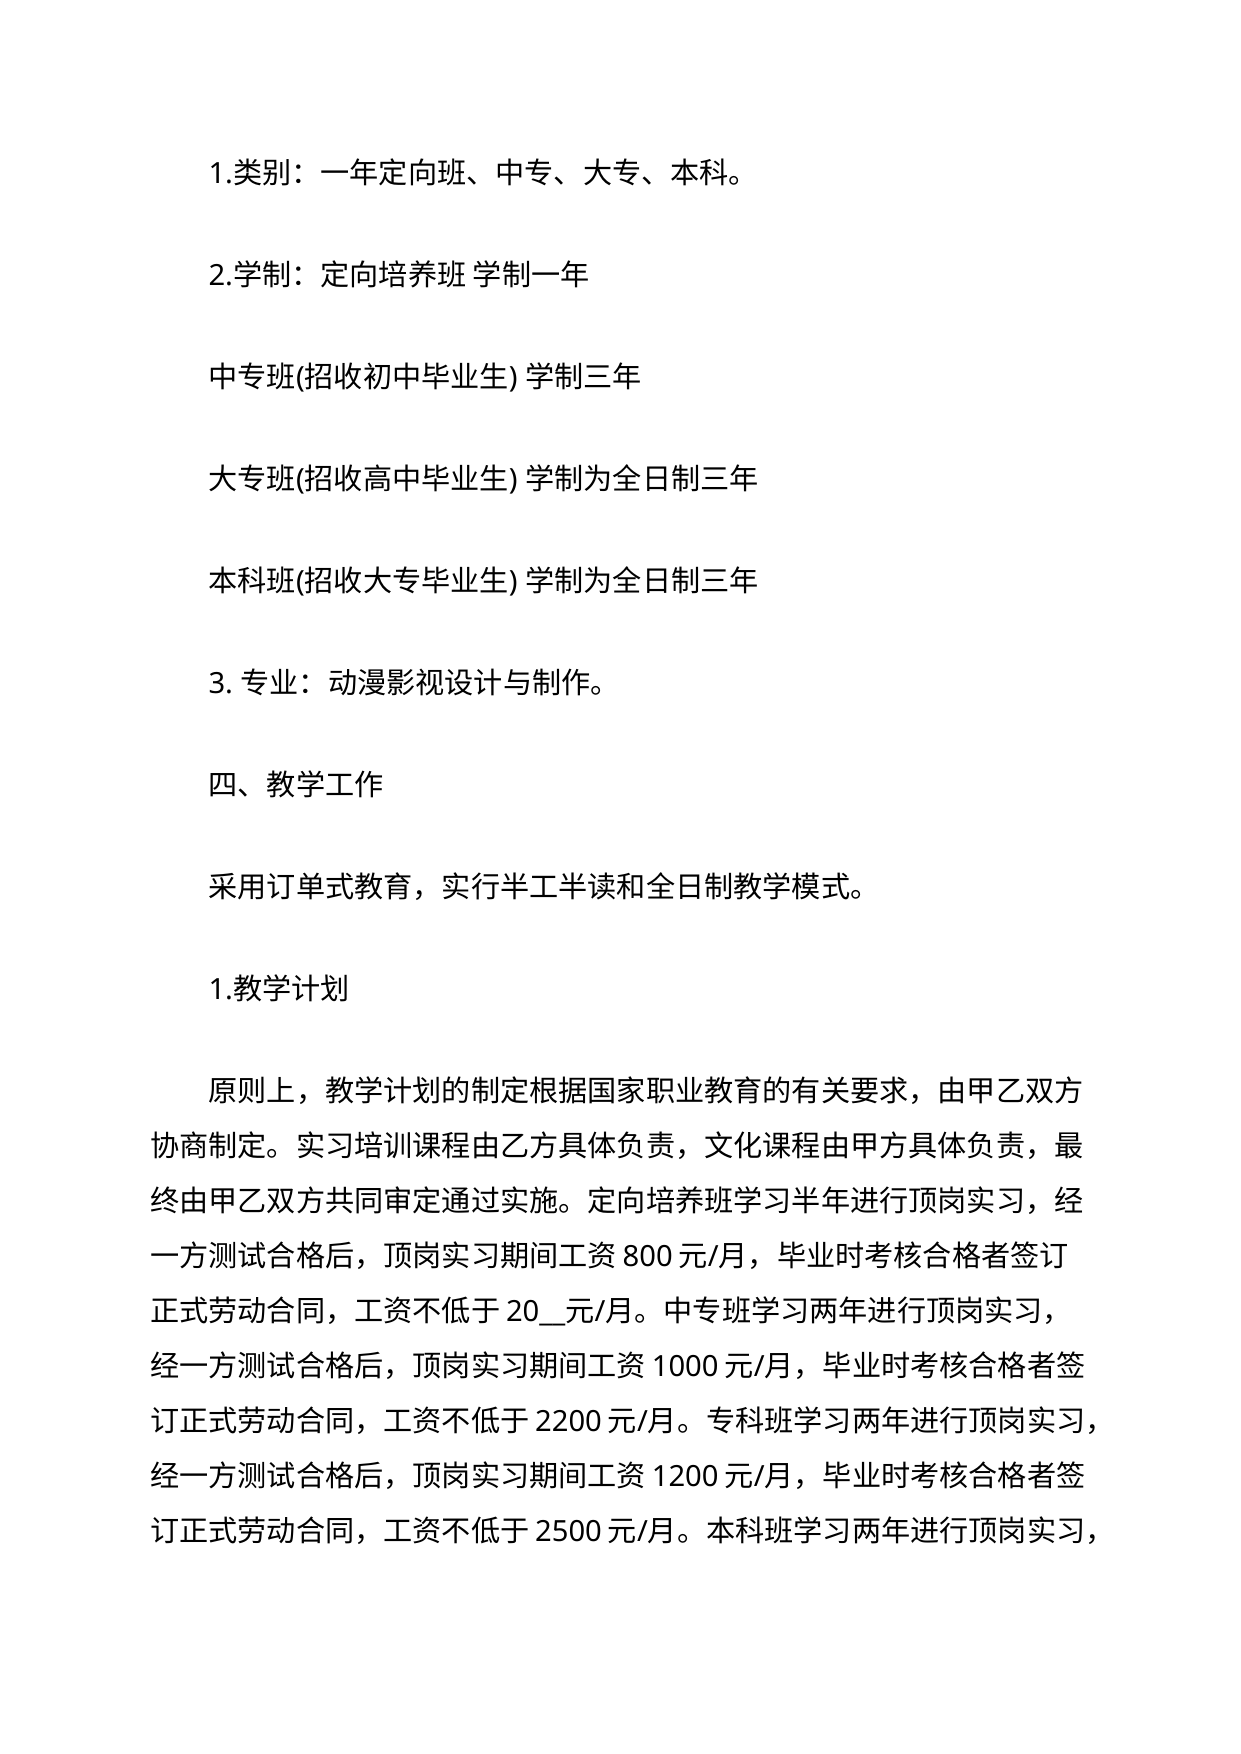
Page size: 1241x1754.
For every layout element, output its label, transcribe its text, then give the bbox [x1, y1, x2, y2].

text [150, 1067, 1090, 1549]
text 1.教学计划 [150, 965, 1090, 1008]
text 1.类别：一年定向班、中专、大专、本科。 [150, 150, 1090, 192]
text 四、教学工作 [150, 762, 1090, 804]
text 本科班(招收大专毕业生) 学制为全日制三年 [150, 558, 1090, 600]
text 大专班(招收高中毕业生) 学制为全日制三年 [150, 456, 1090, 498]
text 中专班(招收初中毕业生) 学制三年 [150, 354, 1090, 396]
text 2.学制：定向培养班 学制一年 [150, 252, 1090, 294]
text 采用订单式教育，实行半工半读和全日制教学模式。 [150, 864, 1090, 906]
text 3. 专业：动漫影视设计与制作。 [150, 660, 1090, 702]
